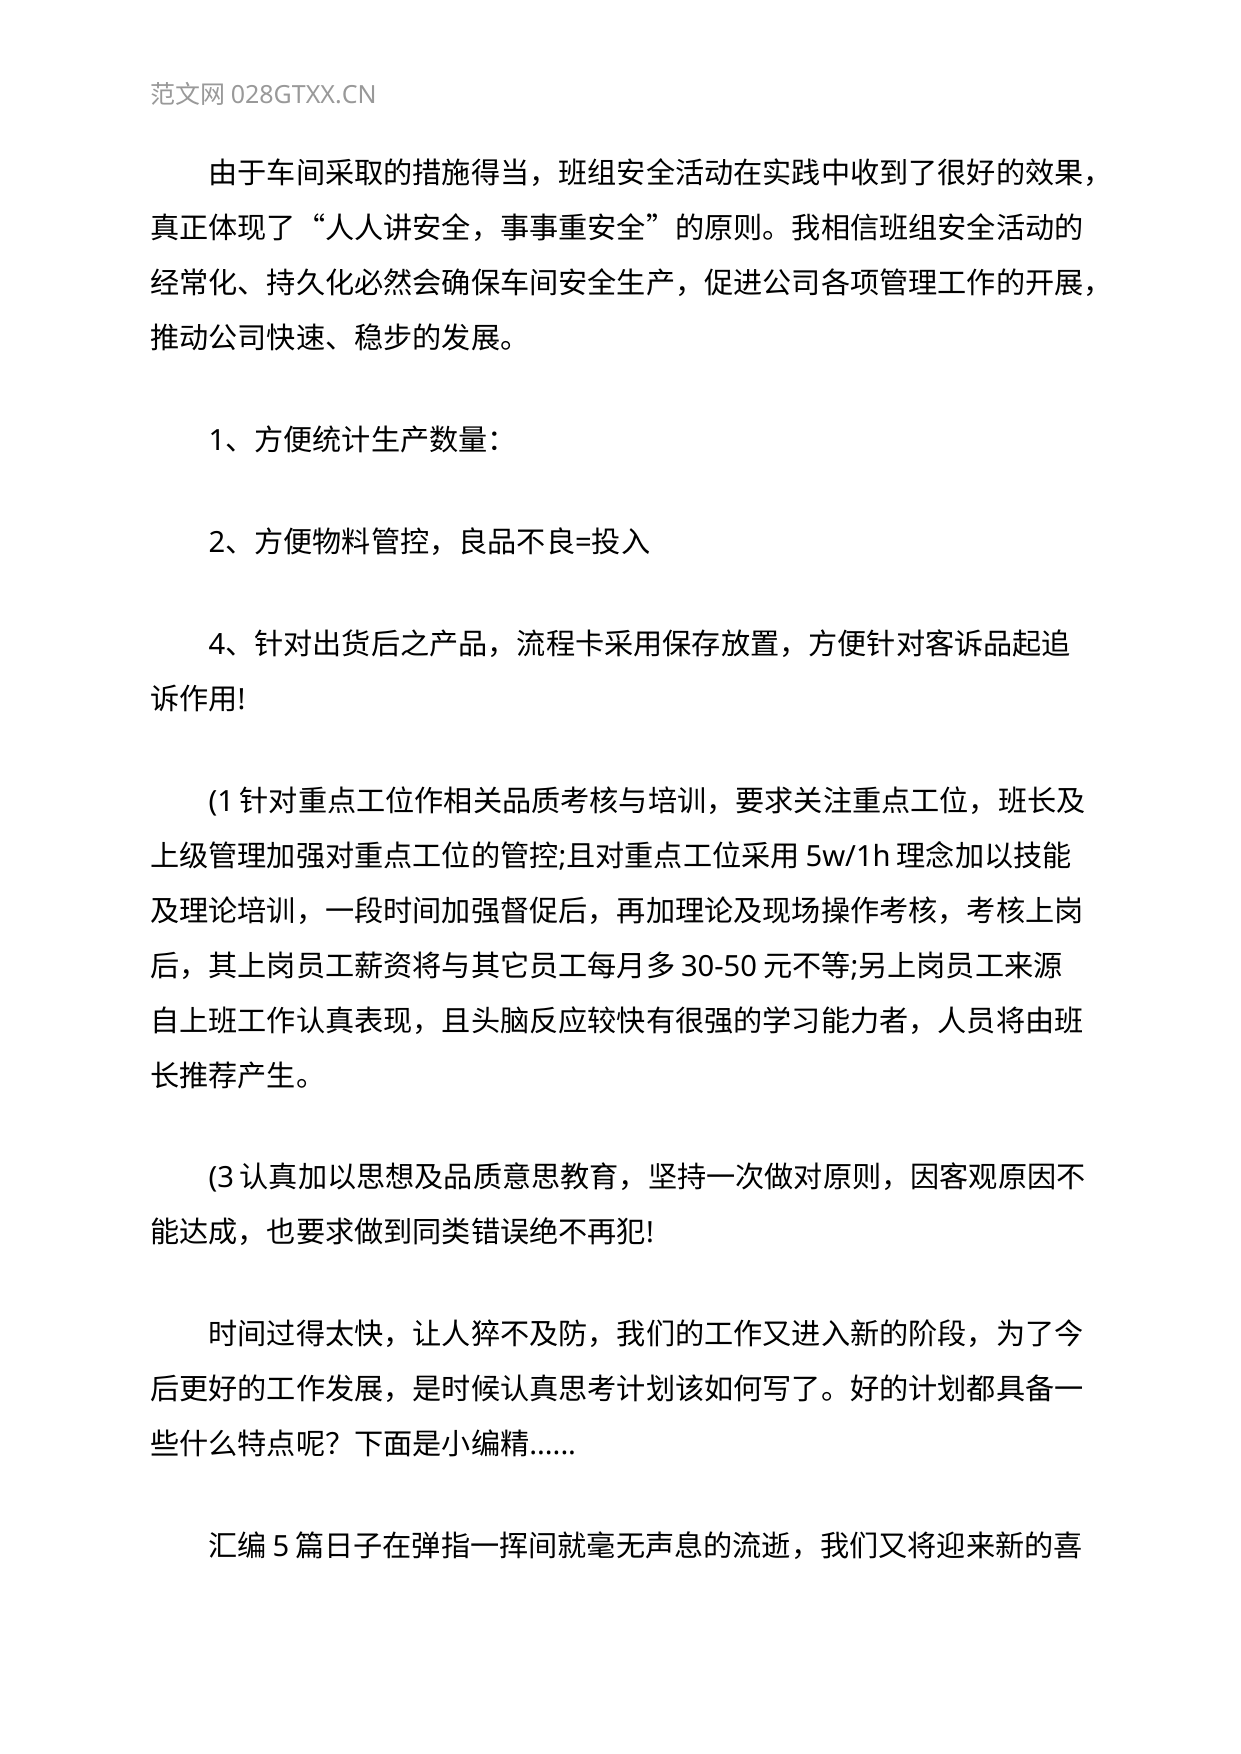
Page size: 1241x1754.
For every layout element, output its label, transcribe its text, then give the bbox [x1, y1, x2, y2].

text (3认真加以思想及品质意思教育，坚持一次做对原则，因客观原因不能达成，也要求做到同类错误绝不再犯! [150, 1154, 1090, 1251]
text 2、方便物料管控，良品不良=投入 [150, 518, 1090, 561]
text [150, 1523, 1090, 1565]
text 由于车间采取的措施得当，班组安全活动在实践中收到了很好的效果，真正体现了“人人讲安全，事事重安全”的原则。我相信班组安全活动的经常化、持久化必然会确保车间安全生产，促进公司各项管理工作的开展，推动公司快速、稳步的发展。 [150, 150, 1090, 357]
text 1、方便统计生产数量： [150, 416, 1090, 459]
text 4、针对出货后之产品，流程卡采用保存放置，方便针对客诉品起追诉作用! [150, 620, 1090, 718]
text 时间过得太快，让人猝不及防，我们的工作又进入新的阶段，为了今后更好的工作发展，是时候认真思考计划该如何写了。好的计划都具备一些什么特点呢？下面是小编精...... [150, 1311, 1090, 1463]
text (1针对重点工位作相关品质考核与培训，要求关注重点工位，班长及上级管理加强对重点工位的管控;且对重点工位采用5w/1h理念加以技能及理论培训，一段时间加强督促后，再加理论及现场操作考核，考核上岗后，其上岗员工薪资将与其它员工每月多30-50元不等;另上岗员工来源自上班工作认真表现，且头脑反应较快有很强的学习能力者，人员将由班长推荐产生。 [150, 777, 1090, 1094]
